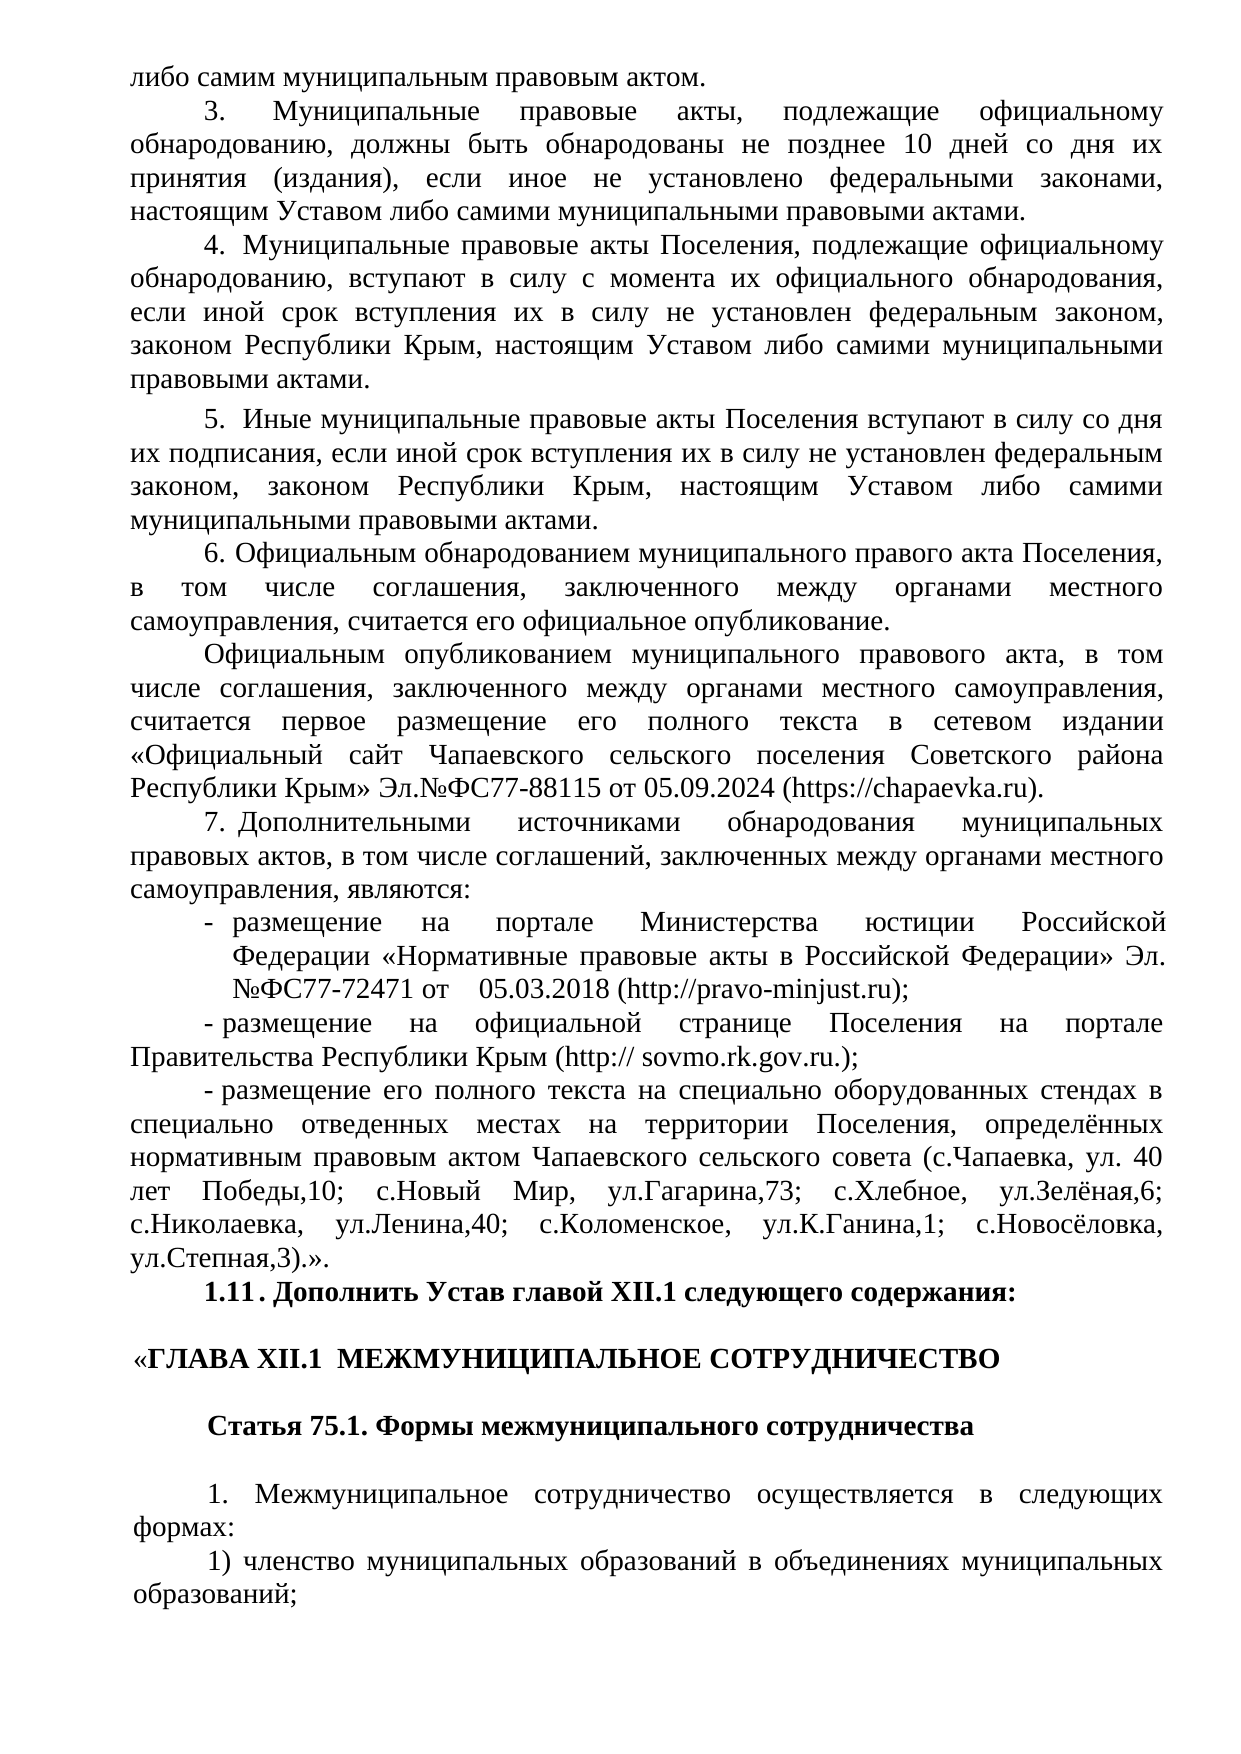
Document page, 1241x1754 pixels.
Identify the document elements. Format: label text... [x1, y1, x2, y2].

list . Дополнить Устав главой XII.1 следующего содержания: [204, 1274, 1164, 1307]
list Муниципальные правовые акты, подлежащие официальному обнародованию, должны быть обнародованы не позднее 10 дней со дня их принятия (издания), если иное не установлено федеральными законами, настоящим Уставом либо самими муниципальными правовыми актами. [130, 93, 1164, 227]
list Дополнительными источниками обнародования муниципальных правовых актов, в том числе соглашений, заключенных между органами местного самоуправления, являются: [130, 804, 1164, 905]
text 1) членство муниципальных образований в объединениях муниципальных образований; [133, 1543, 1164, 1610]
text Статья 75.1. Формы межмуниципального сотрудничества [133, 1408, 1164, 1442]
text Официальным опубликованием муниципального правового акта, в том числе соглашения, заключенного между органами местного самоуправления, считается первое размещение его полного текста в сетевом издании «Официальный сайт Чапаевского сельского поселения Советского района Республики Крым» Эл.№ФС77-88115 от 05.09.2024 (https://chapaevka.ru). [130, 636, 1164, 804]
list Официальным обнародованием муниципального правого акта Поселения, в том числе соглашения, заключенного между органами местного самоуправления, считается его официальное опубликование. [130, 536, 1163, 636]
list Иные муниципальные правовые акты Поселения вступают в силу со дня их подписания, если иной срок вступления их в силу не установлен федеральным законом, законом Республики Крым, настоящим Уставом либо самими муниципальными правовыми актами. [130, 401, 1163, 535]
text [130, 59, 1164, 93]
list размещение на официальной странице Поселения на портале Правительства Республики Крым (http:// sovmo.rk.gov.ru.); [130, 1005, 1164, 1072]
list Муниципальные правовые акты Поселения, подлежащие официальному обнародованию, вступают в силу с момента их официального обнародования, если иной срок вступления их в силу не установлен федеральным законом, законом Республики Крым, настоящим Уставом либо самими муниципальными правовыми актами. [130, 227, 1164, 394]
list размещение на портале Министерства юстиции Российской Федерации «Нормативные правовые акты в Российской Федерации» Эл.№ФС77-72471 от 05.03.2018 (http://pravo-minjust.ru); [203, 905, 1167, 1005]
text «ГЛАВА XII.1 МЕЖМУНИЦИПАЛЬНОЕ СОТРУДНИЧЕСТВО [133, 1341, 1164, 1375]
text 1. Межмуниципальное сотрудничество осуществляется в следующих формах: [133, 1476, 1164, 1543]
list размещение его полного текста на специально оборудованных стендах в специально отведенных местах на территории Поселения, определённых нормативным правовым актом Чапаевского сельского совета (с.Чапаевка, ул. 40 лет Победы,10; с.Новый Мир, ул.Гагарина,73; с.Хлебное, ул.Зелёная,6; с.Николаевка, ул.Ленина,40; с.Коломенское, ул.К.Ганина,1; с.Новосёловка, ул.Степная,3).». [130, 1072, 1164, 1274]
